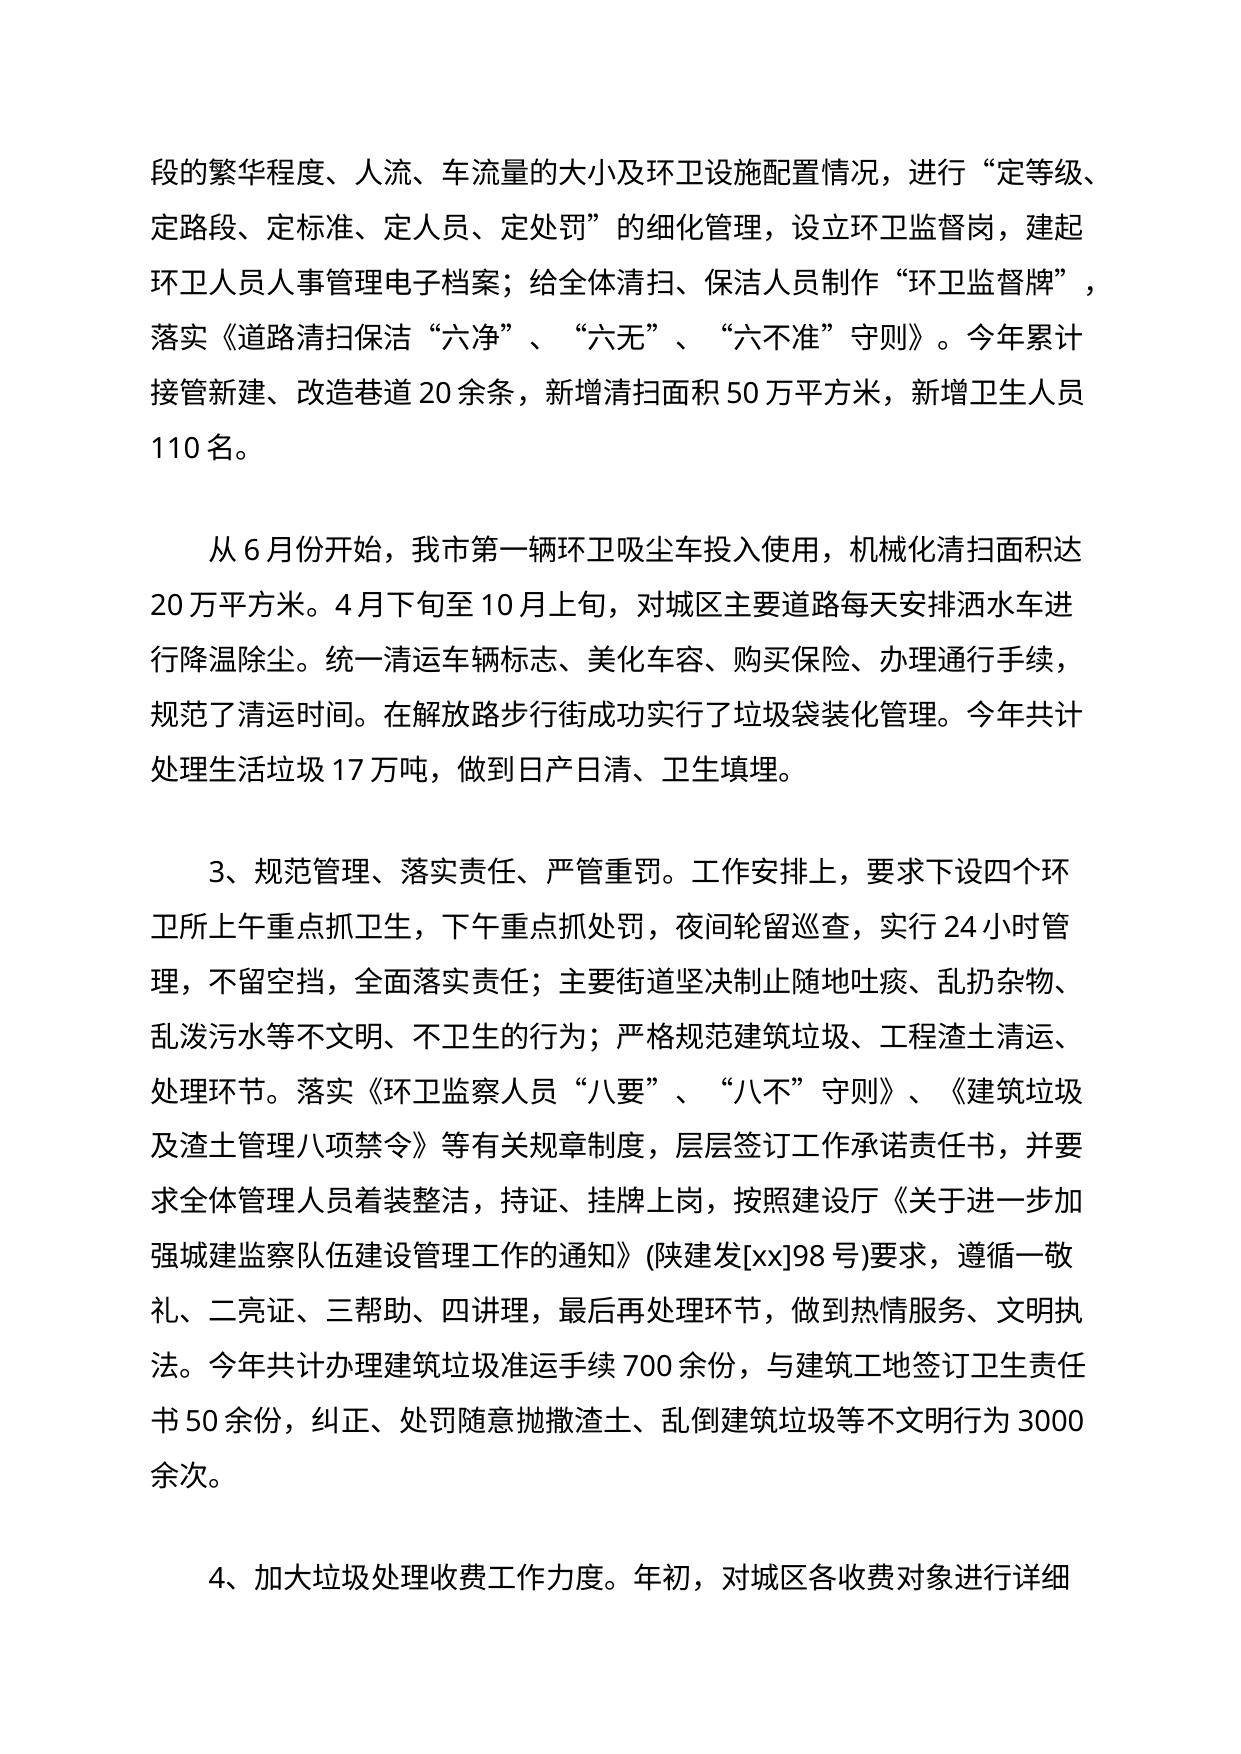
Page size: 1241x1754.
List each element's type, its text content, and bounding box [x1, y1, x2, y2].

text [150, 150, 1090, 467]
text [150, 1554, 1090, 1597]
text 3、规范管理、落实责任、严管重罚。工作安排上，要求下设四个环卫所上午重点抓卫生，下午重点抓处罚，夜间轮留巡查，实行24小时管理，不留空挡，全面落实责任；主要街道坚决制止随地吐痰、乱扔杂物、乱泼污水等不文明、不卫生的行为；严格规范建筑垃圾、工程渣土清运、处理环节。落实《环卫监察人员“八要”、“八不”守则》、《建筑垃圾及渣土管理八项禁令》等有关规章制度，层层签订工作承诺责任书，并要求全体管理人员着装整洁，持证、挂牌上岗，按照建设厅《关于进一步加强城建监察队伍建设管理工作的通知》(陕建发[xx]98号)要求，遵循一敬礼、二亮证、三帮助、四讲理，最后再处理环节，做到热情服务、文明执法。今年共计办理建筑垃圾准运手续700余份，与建筑工地签订卫生责任书50余份，纠正、处罚随意抛撒渣土、乱倒建筑垃圾等不文明行为3000余次。 [150, 848, 1090, 1495]
text 从6月份开始，我市第一辆环卫吸尘车投入使用，机械化清扫面积达20万平方米。4月下旬至10月上旬，对城区主要道路每天安排洒水车进行降温除尘。统一清运车辆标志、美化车容、购买保险、办理通行手续，规范了清运时间。在解放路步行街成功实行了垃圾袋装化管理。今年共计处理生活垃圾17万吨，做到日产日清、卫生填埋。 [150, 527, 1090, 789]
